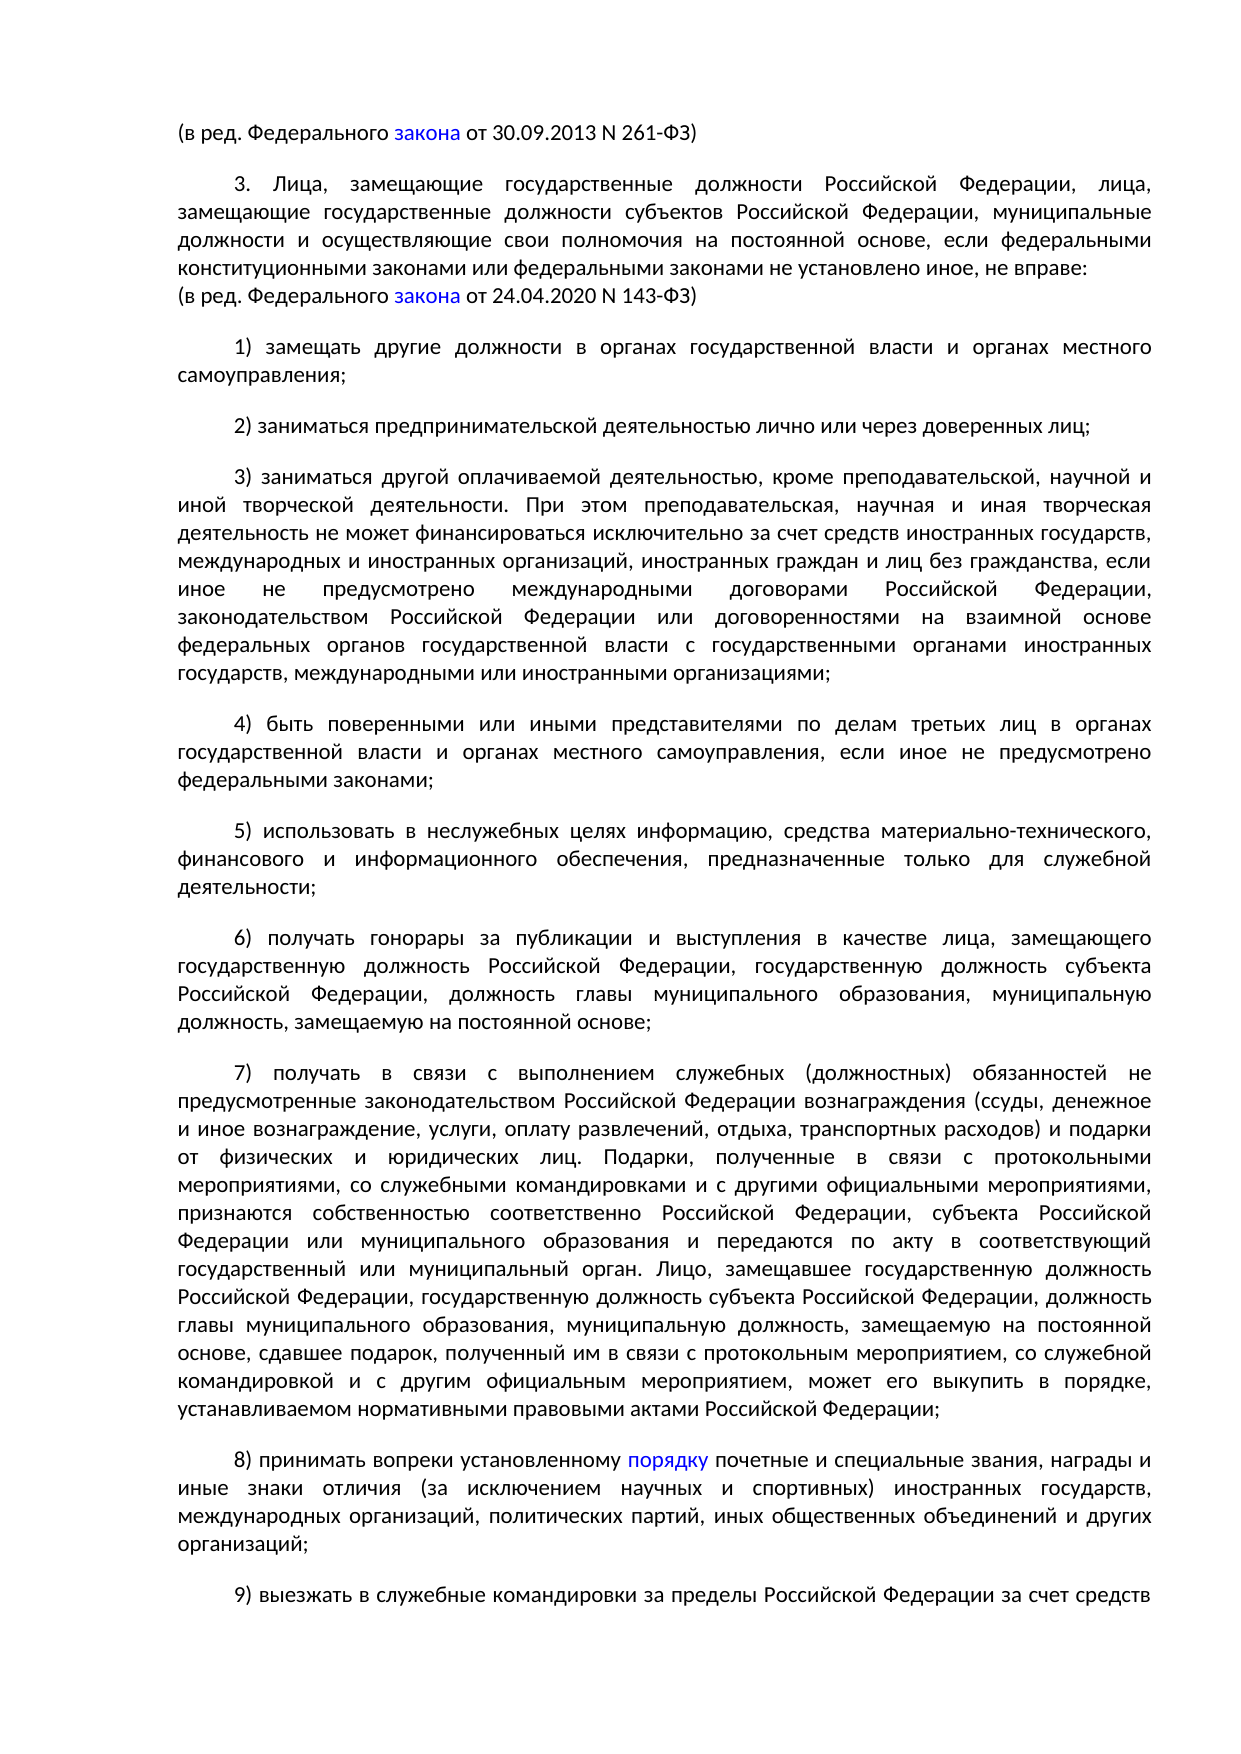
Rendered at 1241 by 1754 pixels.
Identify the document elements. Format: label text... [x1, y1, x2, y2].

text 7) получать в связи с выполнением служебных (должностных) обязанностей не предусмотренные законодательством Российской Федерации вознаграждения (ссуды, денежное и иное вознаграждение, услуги, оплату развлечений, отдыха, транспортных расходов) и подарки от физических и юридических лиц. Подарки, полученные в связи с протокольными мероприятиями, со служебными командировками и с другими официальными мероприятиями, признаются собственностью соответственно Российской Федерации, субъекта Российской Федерации или муниципального образования и передаются по акту в соответствующий государственный или муниципальный орган. Лицо, замещавшее государственную должность Российской Федерации, государственную должность субъекта Российской Федерации, должность главы муниципального образования, муниципальную должность, замещаемую на постоянной основе, сдавшее подарок, полученный им в связи с протокольным мероприятием, со служебной командировкой и с другим официальным мероприятием, может его выкупить в порядке, устанавливаемом нормативными правовыми актами Российской Федерации; [177, 1058, 1152, 1422]
text (в ред. Федерального закона от 30.09.2013 N 261-ФЗ) [177, 118, 1152, 146]
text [177, 1580, 1152, 1608]
text 4) быть поверенными или иными представителями по делам третьих лиц в органах государственной власти и органах местного самоуправления, если иное не предусмотрено федеральными законами; [177, 709, 1152, 793]
text 3) заниматься другой оплачиваемой деятельностью, кроме преподавательской, научной и иной творческой деятельности. При этом преподавательская, научная и иная творческая деятельность не может финансироваться исключительно за счет средств иностранных государств, международных и иностранных организаций, иностранных граждан и лиц без гражданства, если иное не предусмотрено международными договорами Российской Федерации, законодательством Российской Федерации или договоренностями на взаимной основе федеральных органов государственной власти с государственными органами иностранных государств, международными или иностранными организациями; [177, 462, 1152, 686]
text 8) принимать вопреки установленному порядку почетные и специальные звания, награды и иные знаки отличия (за исключением научных и спортивных) иностранных государств, международных организаций, политических партий, иных общественных объединений и других организаций; [177, 1445, 1152, 1557]
text 2) заниматься предпринимательской деятельностью лично или через доверенных лиц; [177, 411, 1152, 439]
text 3. Лица, замещающие государственные должности Российской Федерации, лица, замещающие государственные должности субъектов Российской Федерации, муниципальные должности и осуществляющие свои полномочия на постоянной основе, если федеральными конституционными законами или федеральными законами не установлено иное, не вправе: [177, 169, 1152, 281]
text 6) получать гонорары за публикации и выступления в качестве лица, замещающего государственную должность Российской Федерации, государственную должность субъекта Российской Федерации, должность главы муниципального образования, муниципальную должность, замещаемую на постоянной основе; [177, 923, 1152, 1035]
text 5) использовать в неслужебных целях информацию, средства материально-технического, финансового и информационного обеспечения, предназначенные только для служебной деятельности; [177, 816, 1152, 900]
text (в ред. Федерального закона от 24.04.2020 N 143-ФЗ) [177, 281, 1152, 309]
text 1) замещать другие должности в органах государственной власти и органах местного самоуправления; [177, 332, 1152, 388]
